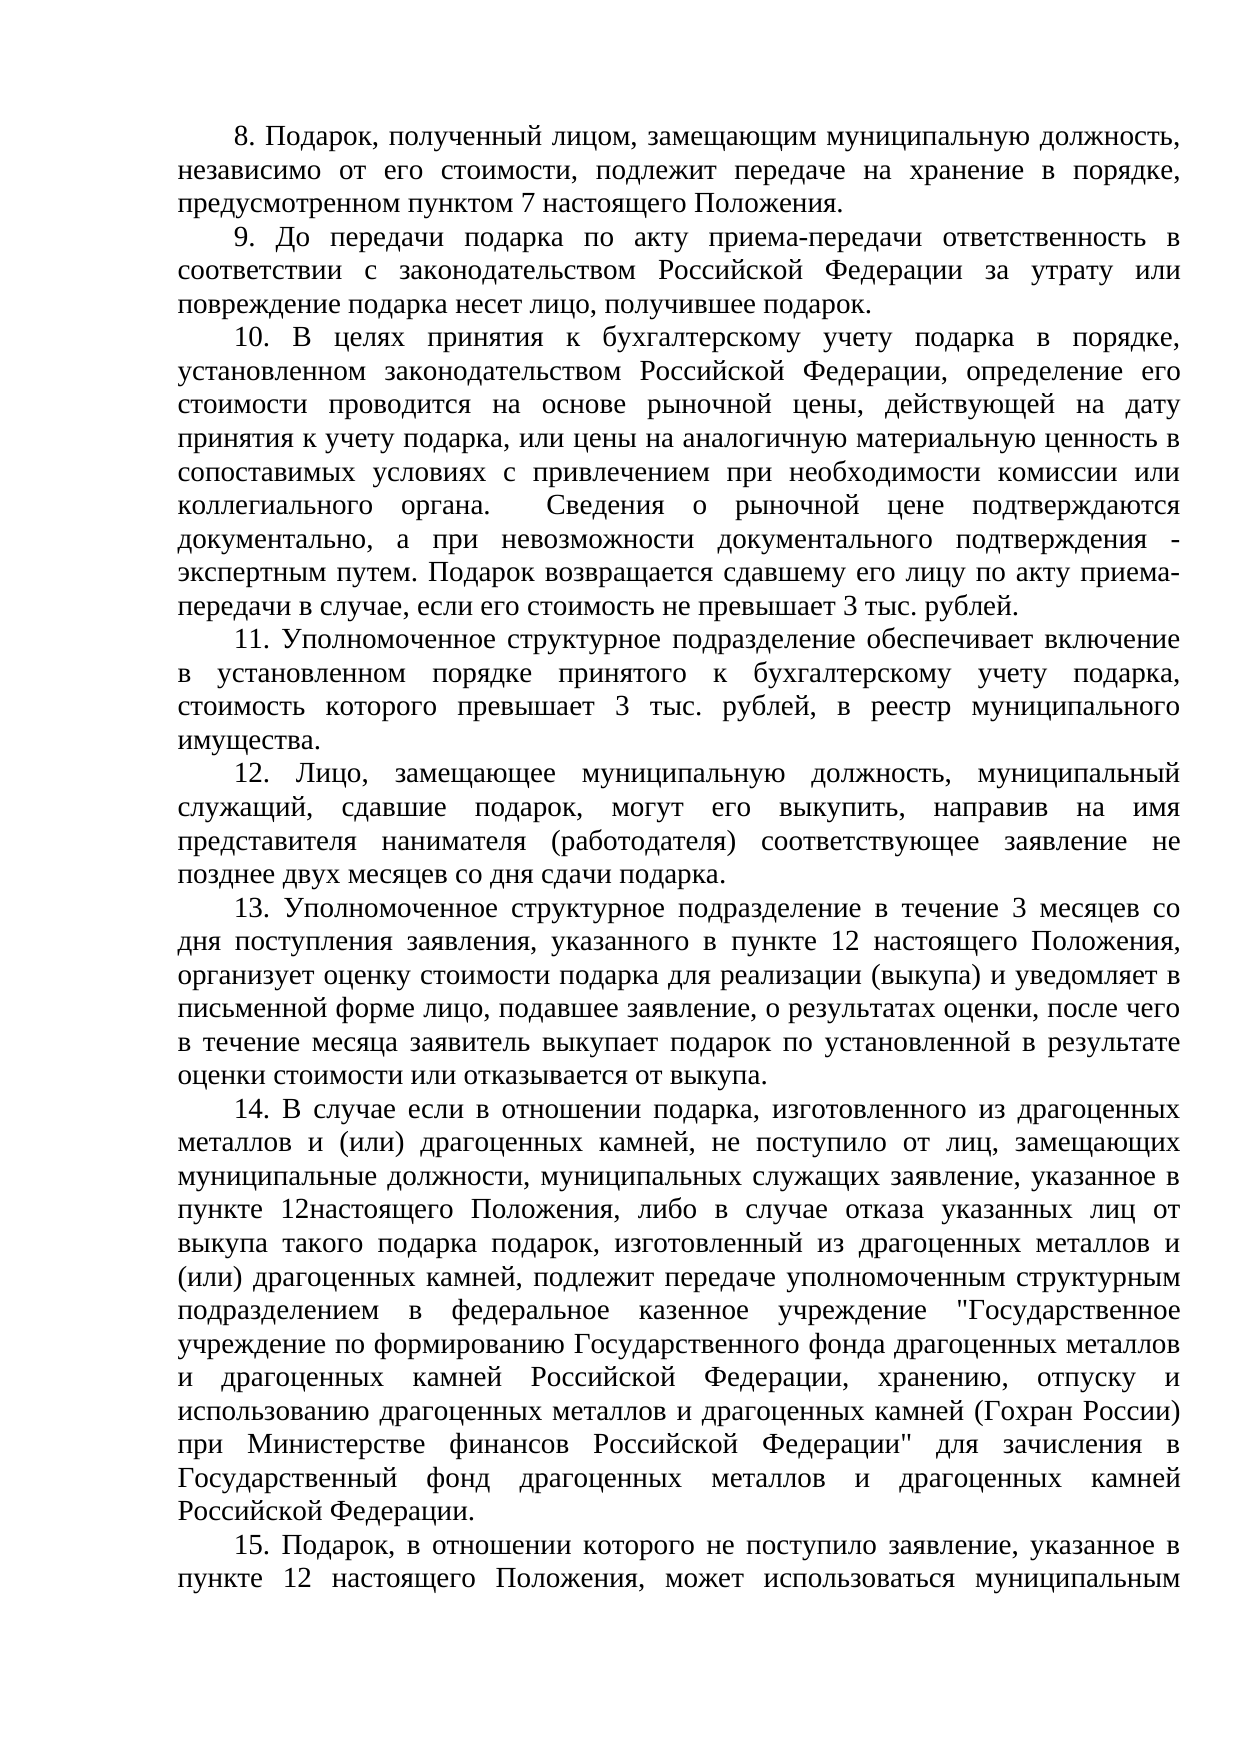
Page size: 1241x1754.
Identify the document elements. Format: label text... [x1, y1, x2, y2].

text 9. До передачи подарка по акту приема-передачи ответственность в соответствии с законодательством Российской Федерации за утрату или повреждение подарка несет лицо, получившее подарок. [177, 219, 1181, 319]
text 13. Уполномоченное структурное подразделение в течение 3 месяцев со дня поступления заявления, указанного в пункте 12 настоящего Положения, организует оценку стоимости подарка для реализации (выкупа) и уведомляет в письменной форме лицо, подавшее заявление, о результатах оценки, после чего в течение месяца заявитель выкупает подарок по установленной в результате оценки стоимости или отказывается от выкупа. [177, 890, 1181, 1091]
text 10. В целях принятия к бухгалтерскому учету подарка в порядке, установленном законодательством Российской Федерации, определение его стоимости проводится на основе рыночной цены, действующей на дату принятия к учету подарка, или цены на аналогичную материальную ценность в сопоставимых условиях с привлечением при необходимости комиссии или коллегиального органа. Сведения о рыночной цене подтверждаются документально, а при невозможности документального подтверждения - экспертным путем. Подарок возвращается сдавшему его лицу по акту приема-передачи в случае, если его стоимость не превышает 3 тыс. рублей. [177, 319, 1181, 621]
text 11. Уполномоченное структурное подразделение обеспечивает включение в установленном порядке принятого к бухгалтерскому учету подарка, стоимость которого превышает 3 тыс. рублей, в реестр муниципального имущества. [177, 621, 1181, 756]
text 8. Подарок, полученный лицом, замещающим муниципальную должность, независимо от его стоимости, подлежит передаче на хранение в порядке, предусмотренном пунктом 7 настоящего Положения. [177, 118, 1181, 219]
text 14. В случае если в отношении подарка, изготовленного из драгоценных металлов и (или) драгоценных камней, не поступило от лиц, замещающих муниципальные должности, муниципальных служащих заявление, указанное в пункте 12настоящего Положения, либо в случае отказа указанных лиц от выкупа такого подарка подарок, изготовленный из драгоценных металлов и (или) драгоценных камней, подлежит передаче уполномоченным структурным подразделением в федеральное казенное учреждение "Государственное учреждение по формированию Государственного фонда драгоценных металлов и драгоценных камней Российской Федерации, хранению, отпуску и использованию драгоценных металлов и драгоценных камней (Гохран России) при Министерстве финансов Российской Федерации" для зачисления в Государственный фонд драгоценных металлов и драгоценных камней Российской Федерации. [177, 1091, 1181, 1527]
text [177, 1527, 1181, 1594]
text 12. Лицо, замещающее муниципальную должность, муниципальный служащий, сдавшие подарок, могут его выкупить, направив на имя представителя нанимателя (работодателя) соответствующее заявление не позднее двух месяцев со дня сдачи подарка. [177, 756, 1181, 890]
